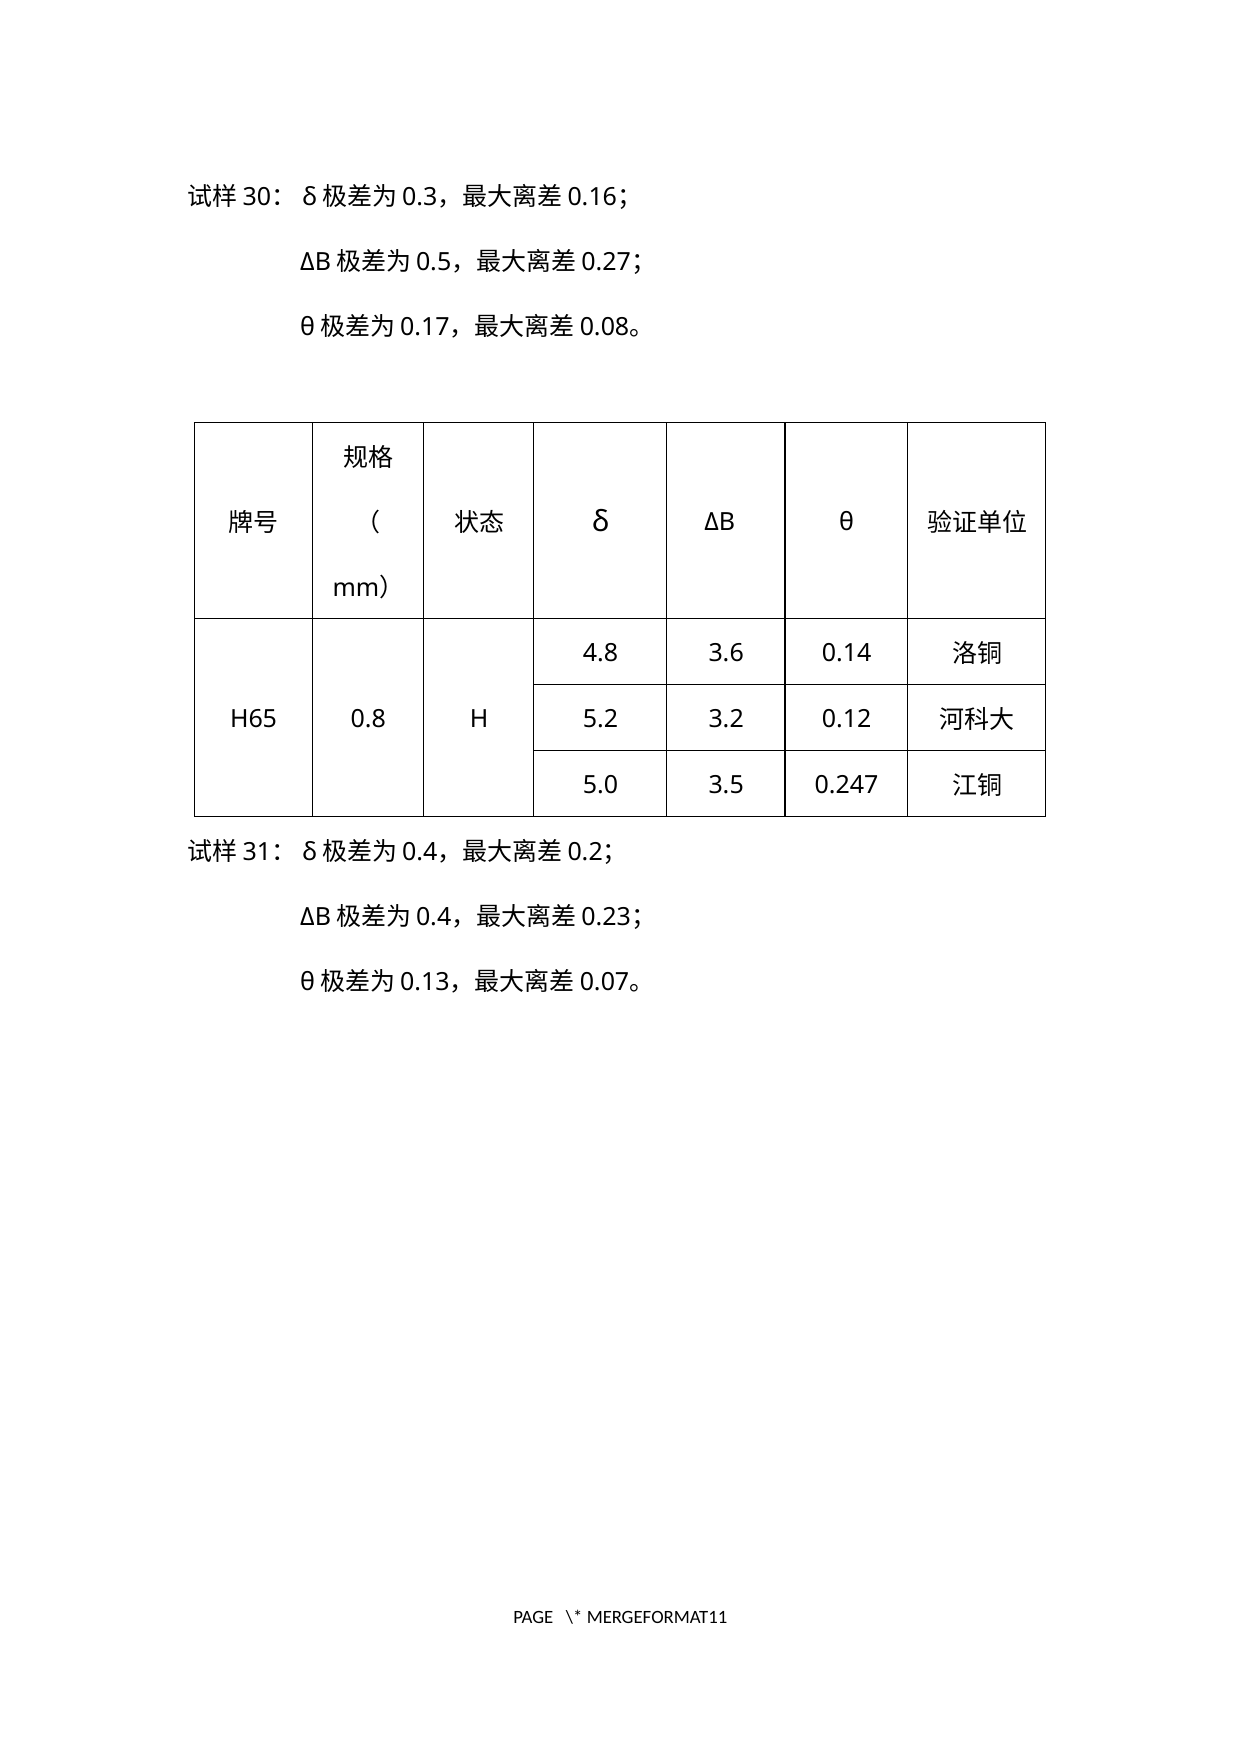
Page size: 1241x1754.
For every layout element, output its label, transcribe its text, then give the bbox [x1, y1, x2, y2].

table_cell 5.0 [534, 751, 666, 816]
table_cell 河科大 [908, 685, 1045, 750]
table_header 规格 （mm） [313, 423, 423, 618]
table_header 状态 [424, 423, 533, 618]
table_cell H [424, 619, 533, 816]
table_cell 3.2 [667, 685, 784, 750]
table_header δ [534, 423, 666, 618]
table_cell 0.14 [786, 619, 907, 684]
table_cell 4.8 [534, 619, 666, 684]
table_header 验证单位 [908, 423, 1045, 618]
table_header 牌号 [195, 423, 312, 618]
table_cell H65 [195, 619, 312, 816]
text θ极差为0.17，最大离差0.08。 [187, 292, 1053, 357]
table_cell 0.8 [313, 619, 423, 816]
table_cell 洛铜 [908, 619, 1045, 684]
table_cell 0.12 [786, 685, 907, 750]
table_header ΔB [667, 423, 784, 618]
table_cell 5.2 [534, 685, 666, 750]
text ΔB极差为0.4，最大离差0.23； [187, 882, 1053, 947]
table_cell 江铜 [908, 751, 1045, 816]
table_header θ [786, 423, 907, 618]
text θ极差为0.13，最大离差0.07。 [187, 947, 1053, 1012]
text 试样30： δ极差为0.3，最大离差0.16； [187, 162, 1053, 227]
table_cell 3.6 [667, 619, 784, 684]
text ΔB极差为0.5，最大离差0.27； [187, 227, 1053, 292]
table_cell 0.247 [786, 751, 907, 816]
table_cell 3.5 [667, 751, 784, 816]
text 试样31： δ极差为0.4，最大离差0.2； [187, 817, 1053, 882]
